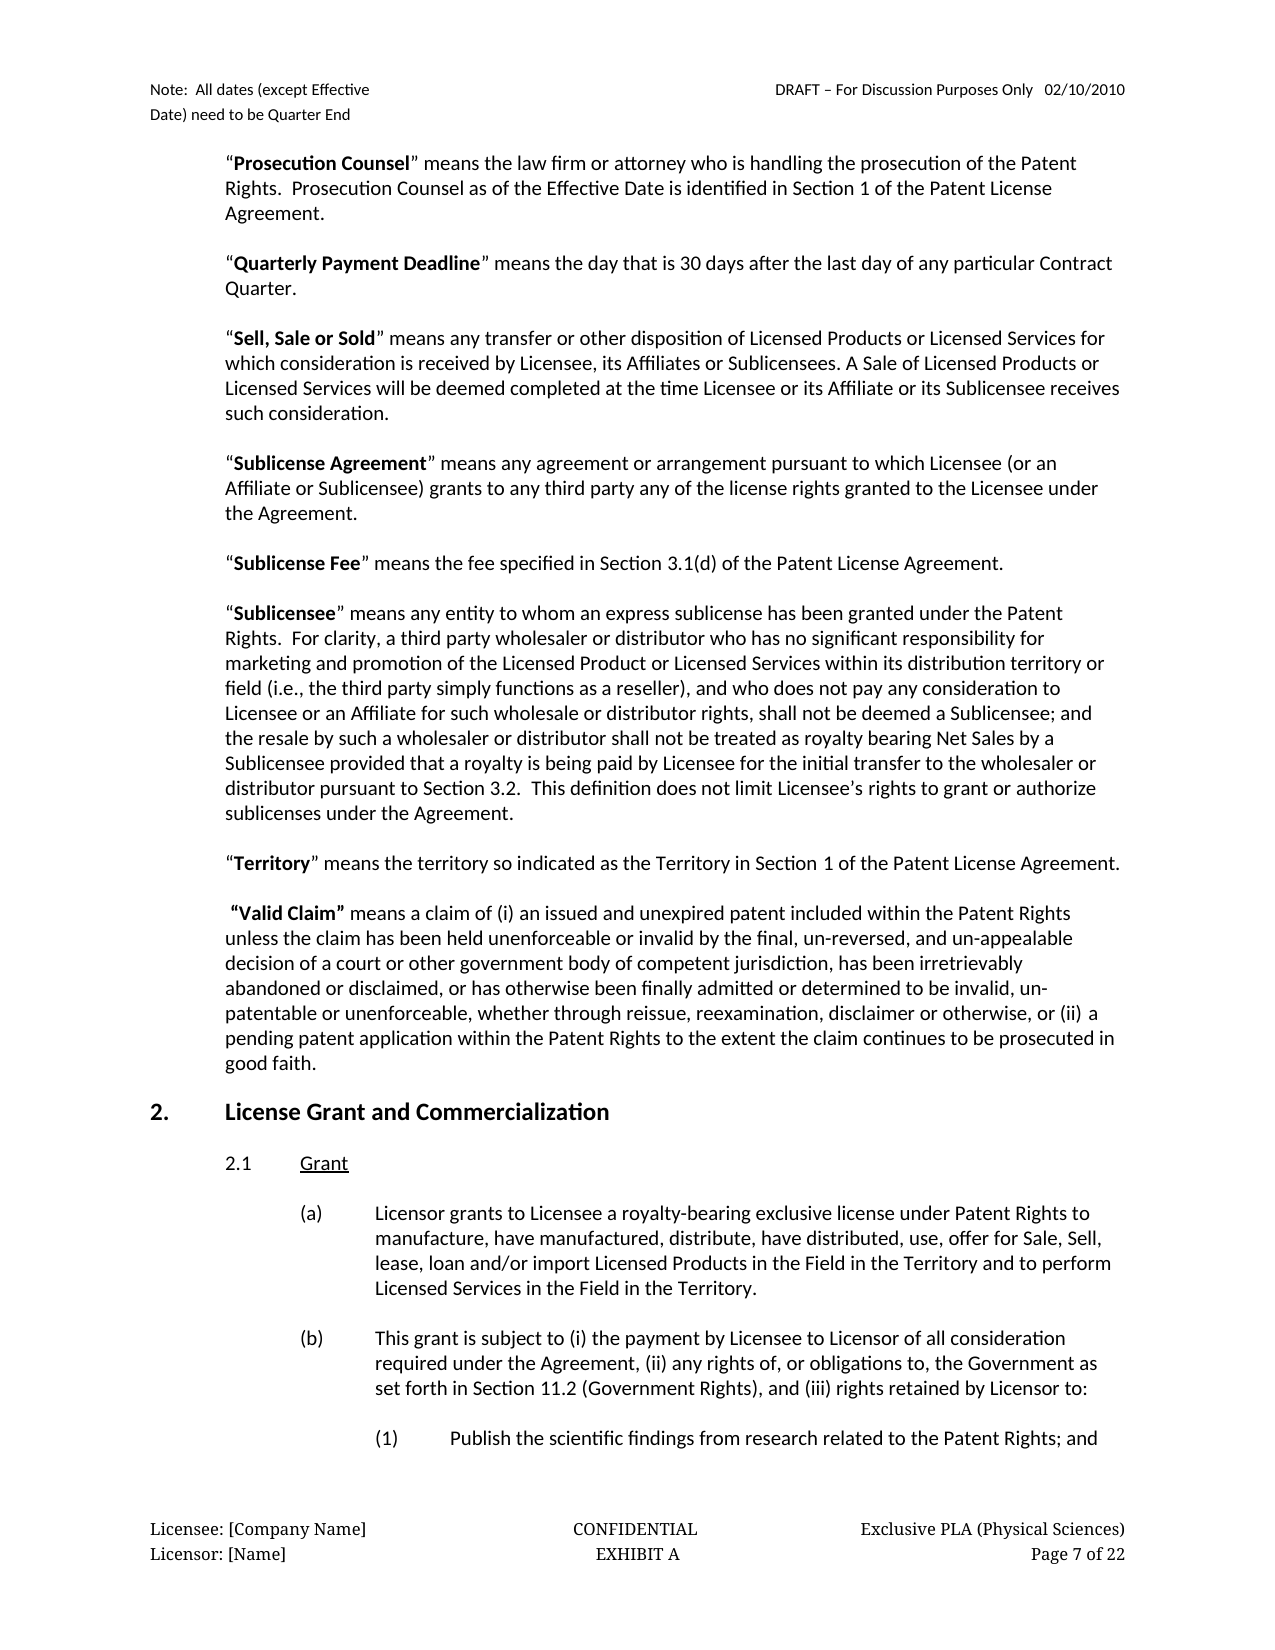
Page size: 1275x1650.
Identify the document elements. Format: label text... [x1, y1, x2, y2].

text 2. License Grant and Commercialization [150, 1100, 1125, 1125]
text “Sublicensee” means any entity to whom an express sublicense has been granted under the Patent Rights. For clarity, a third party wholesaler or distributor who has no significant responsibility for marketing and promotion of the Licensed Product or Licensed Services within its distribution territory or field (i.e., the third party simply functions as a reseller), and who does not pay any consideration to Licensee or an Affiliate for such wholesale or distributor rights, shall not be deemed a Sublicensee; and the resale by such a wholesaler or distributor shall not be treated as royalty bearing Net Sales by a Sublicensee provided that a royalty is being paid by Licensee for the initial transfer to the wholesaler or distributor pursuant to Section 3.2. This definition does not limit Licensee’s rights to grant or authorize sublicenses under the Agreement. [225, 600, 1125, 825]
text “Sublicense Fee” means the fee specified in Section 3.1(d) of the Patent License Agreement. [225, 550, 1125, 575]
text “Sell, Sale or Sold” means any transfer or other disposition of Licensed Products or Licensed Services for which consideration is received by Licensee, its Affiliates or Sublicensees. A Sale of Licensed Products or Licensed Services will be deemed completed at the time Licensee or its Affiliate or its Sublicensee receives such consideration. [225, 325, 1125, 425]
text “Prosecution Counsel” means the law firm or attorney who is handling the prosecution of the Patent Rights. Prosecution Counsel as of the Effective Date is identified in Section 1 of the Patent License Agreement. [225, 150, 1125, 225]
text “Territory” means the territory so indicated as the Territory in Section 1 of the Patent License Agreement. [225, 850, 1125, 875]
text “Quarterly Payment Deadline” means the day that is 30 days after the last day of any particular Contract Quarter. [225, 250, 1125, 300]
text “Sublicense Agreement” means any agreement or arrangement pursuant to which Licensee (or an Affiliate or Sublicensee) grants to any third party any of the license rights granted to the Licensee under the Agreement. [225, 450, 1125, 525]
text (a) Licensor grants to Licensee a royalty-bearing exclusive license under Patent Rights to manufacture, have manufactured, distribute, have distributed, use, offer for Sale, Sell, lease, loan and/or import Licensed Products in the Field in the Territory and to perform Licensed Services in the Field in the Territory. [300, 1200, 1125, 1300]
text 2.1 Grant [225, 1150, 1125, 1200]
text (b) This grant is subject to (i) the payment by Licensee to Licensor of all consideration required under the Agreement, (ii) any rights of, or obligations to, the Government as set forth in Section 11.2 (Government Rights), and (iii) rights retained by Licensor to: [300, 1325, 1125, 1400]
text “Valid Claim” means a claim of (i) an issued and unexpired patent included within the Patent Rights unless the claim has been held unenforceable or invalid by the final, un-reversed, and un-appealable decision of a court or other government body of competent jurisdiction, has been irretrievably abandoned or disclaimed, or has otherwise been finally admitted or determined to be invalid, un-patentable or unenforceable, whether through reissue, reexamination, disclaimer or otherwise, or (ii) a pending patent application within the Patent Rights to the extent the claim continues to be prosecuted in good faith. [225, 900, 1125, 1075]
text (1) Publish the scientific findings from research related to the Patent Rights; and [375, 1425, 1125, 1450]
